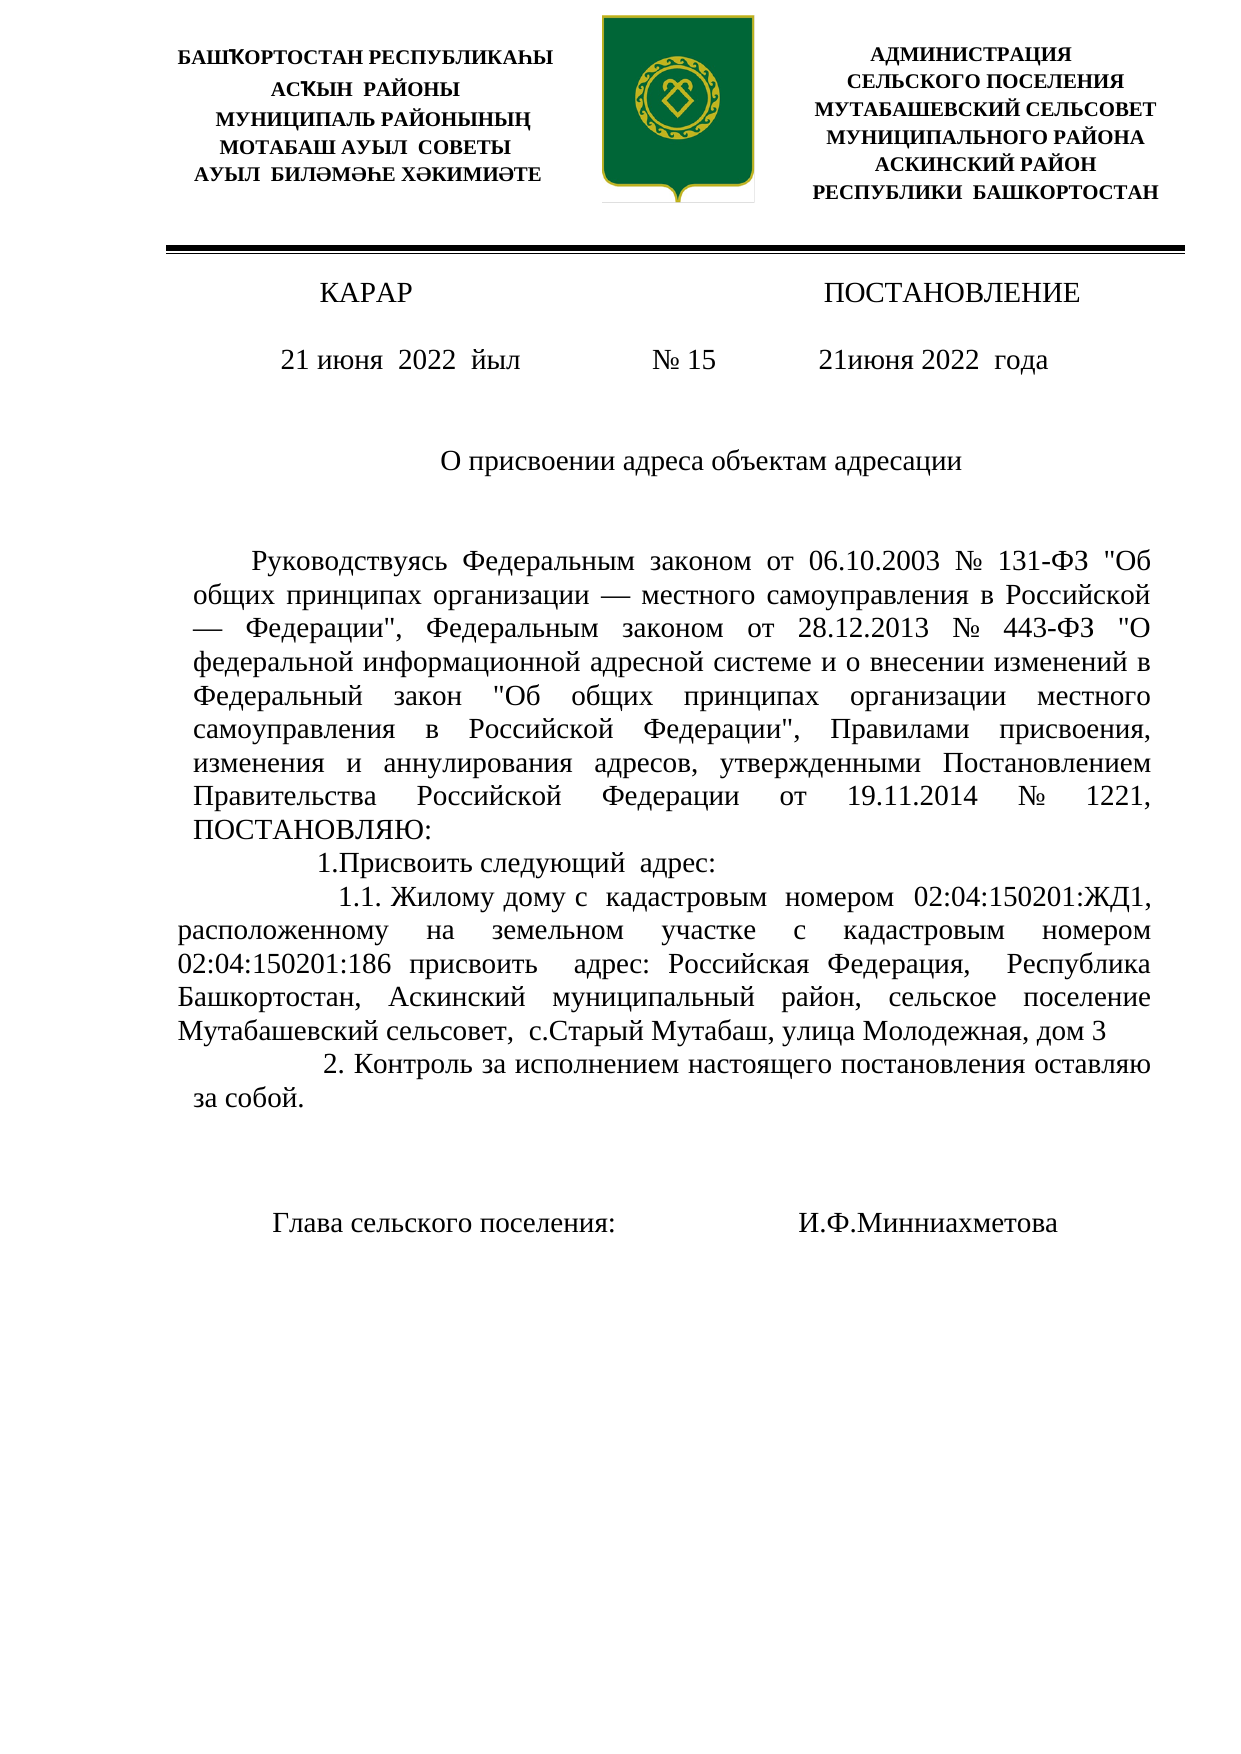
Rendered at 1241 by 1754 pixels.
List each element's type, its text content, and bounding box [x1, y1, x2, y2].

text О присвоении адреса объектам адресации [193, 443, 1152, 476]
text Глава сельского поселения: И.Ф.Минниахметова [177, 1205, 1152, 1238]
text 1.1. Жилому дому с кадастровым номером 02:04:150201:ЖД1, расположенному на земельном участке с кадастровым номером 02:04:150201:186 присвоить адрес: Российская Федерация, Республика Башкортостан, Аскинский муниципальный район, сельское поселение Мутабашевский сельсовет, с.Старый Мутабаш, улица Молодежная, дом 3 [177, 879, 1152, 1047]
picture [602, 15, 755, 203]
table_header БАШҠОРТОСТАН РЕСПУБЛИКАҺЫ АСҠЫН РАЙОНЫ МУНИЦИПАЛЬ РАЙОНЫНЫҢ МОТАБАШ АУЫЛ СОВЕТЫ АУЫЛ БИЛӘМӘҺЕ ХӘКИМИӘТЕ [166, 14, 564, 245]
table_header [564, 14, 786, 245]
text КАРАР ПОСТАНОВЛЕНИЕ [177, 254, 1152, 309]
text Руководствуясь Федеральным законом от 06.10.2003 № 131-ФЗ "Об общих принципах организации — местного самоуправления в Российской — Федерации", Федеральным законом от 28.12.2013 № 443-ФЗ "О федеральной информационной адресной системе и о внесении изменений в Федеральный закон "Об общих принципах организации местного самоуправления в Российской Федерации", Правилами присвоения, изменения и аннулирования адресов, утвержденными Постановлением Правительства Российской Федерации от 19.11.2014 № 1221, ПОСТАНОВЛЯЮ: [193, 543, 1152, 845]
table_header АДМИНИСТРАЦИЯ СЕЛЬСКОГО ПОСЕЛЕНИЯ МУТАБАШЕВСКИЙ СЕЛЬСОВЕТ МУНИЦИПАЛЬНОГО РАЙОНА АСКИНСКИЙ РАЙОН РЕСПУБЛИКИ БАШКОРТОСТАН [786, 14, 1185, 245]
text 1.Присвоить следующий адрес: [193, 845, 1152, 879]
text 21 июня 2022 йыл № 15 21июня 2022 года [177, 342, 1152, 376]
text 2. Контроль за исполнением настоящего постановления оставляю за собой. [192, 1047, 1152, 1114]
